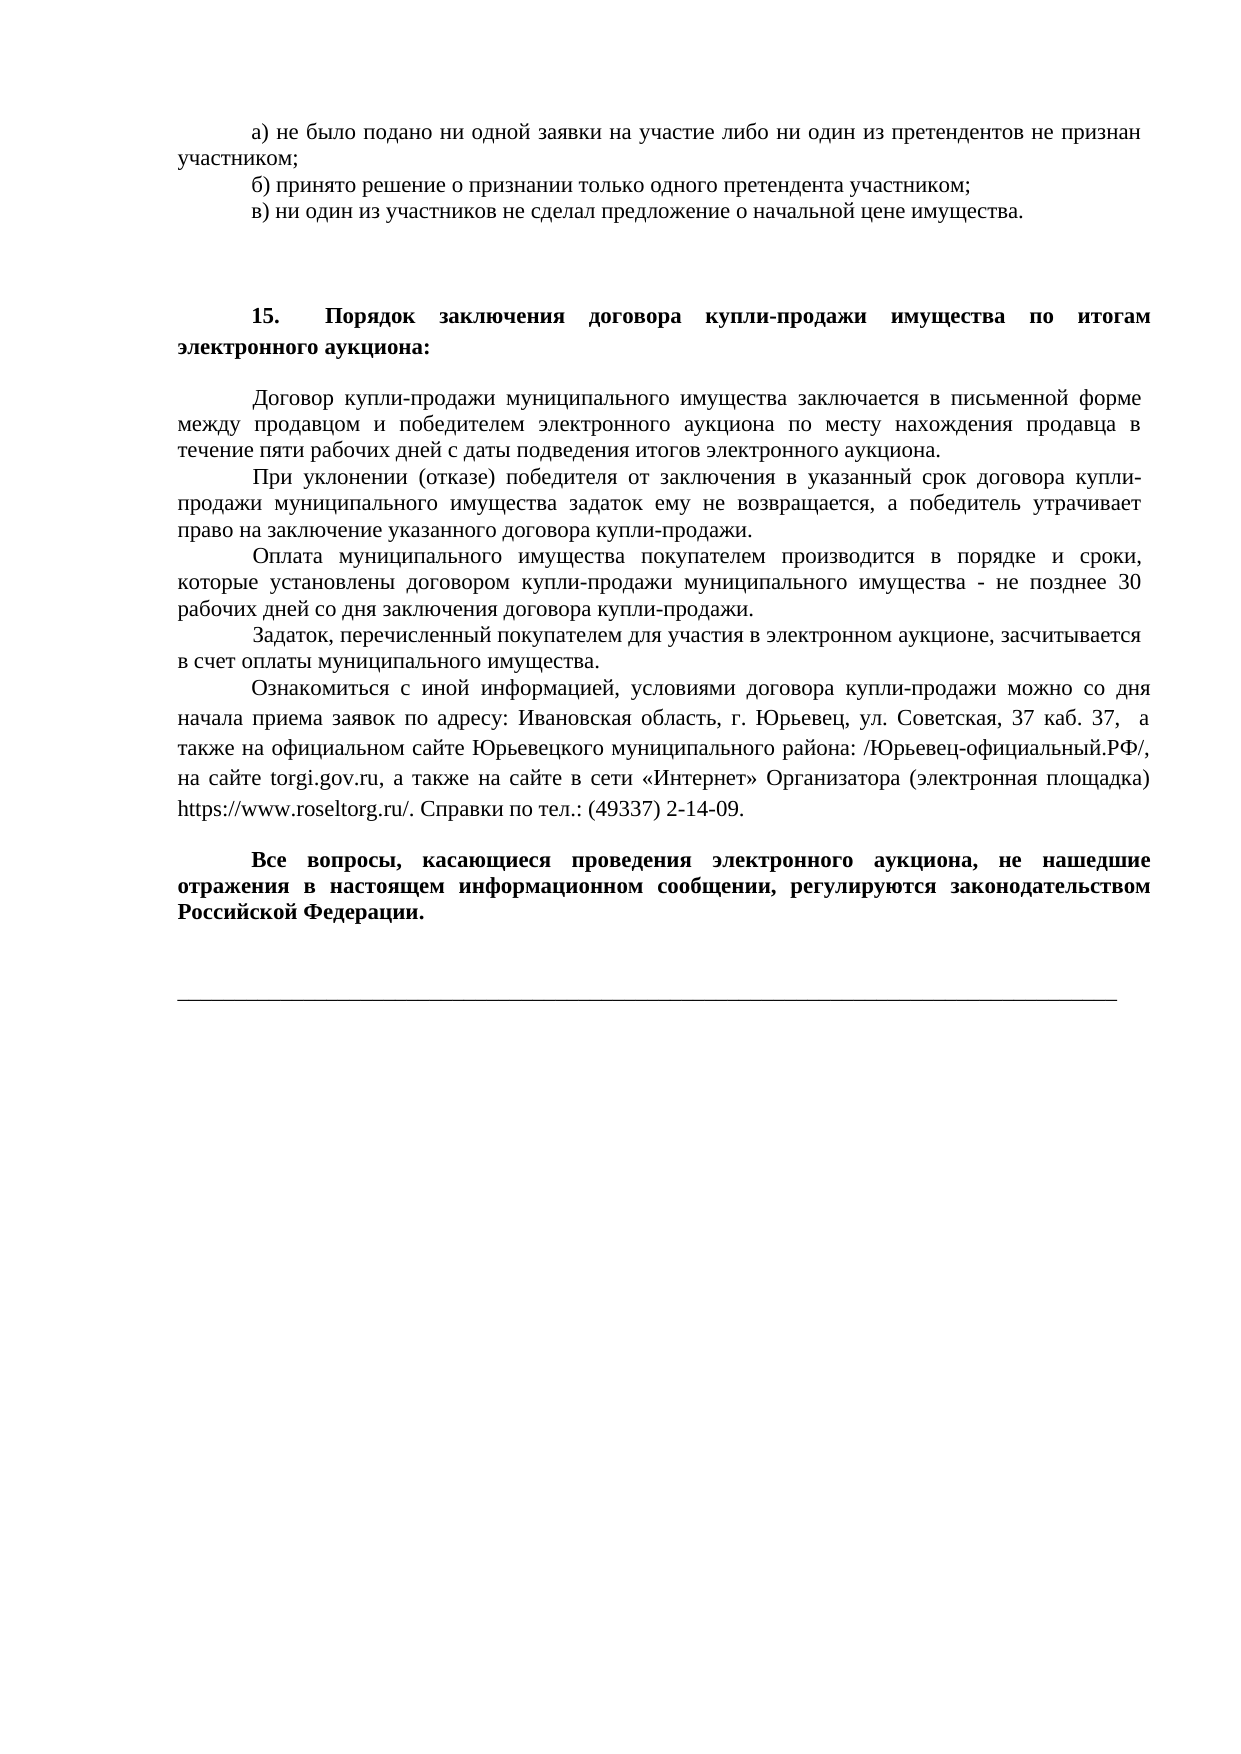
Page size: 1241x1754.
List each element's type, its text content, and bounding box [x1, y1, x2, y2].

text __________________________________________________________________________________ [177, 977, 1152, 1004]
text Ознакомиться с иной информацией, условиями договора купли-продажи можно со дня начала приема заявок по адресу: Ивановская область, г. Юрьевец, ул. Советская, 37 каб. 37, а также на официальном сайте Юрьевецкого муниципального района: /Юрьевец-официальный.РФ/, на сайте torgi.gov.ru, а также на сайте в сети «Интернет» Организатора (электронная площадка) https://www.roseltorg.ru/. Справки по тел.: (49337) 2-14-09. [177, 674, 1152, 821]
text б) принято решение о признании только одного претендента участником; [177, 171, 1143, 197]
text При уклонении (отказе) победителя от заключения в указанный срок договора купли-продажи муниципального имущества задаток ему не возвращается, а победитель утрачивает право на заключение указанного договора купли-продажи. [177, 463, 1143, 542]
text а) не было подано ни одной заявки на участие либо ни один из претендентов не признан участником; [177, 118, 1143, 171]
text Задаток, перечисленный покупателем для участия в электронном аукционе, засчитывается в счет оплаты муниципального имущества. [177, 621, 1143, 674]
list Порядок заключения договора купли-продажи имущества по итогам электронного аукциона: [177, 303, 1152, 359]
text Все вопросы, касающиеся проведения электронного аукциона, не нашедшие отражения в настоящем информационном сообщении, регулируются законодательством Российской Федерации. [177, 846, 1152, 925]
text в) ни один из участников не сделал предложение о начальной цене имущества. [177, 197, 1152, 223]
text Оплата муниципального имущества покупателем производится в порядке и сроки, которые установлены договором купли-продажи муниципального имущества - не позднее 30 рабочих дней со дня заключения договора купли-продажи. [177, 542, 1143, 621]
text Договор купли-продажи муниципального имущества заключается в письменной форме между продавцом и победителем электронного аукциона по месту нахождения продавца в течение пяти рабочих дней с даты подведения итогов электронного аукциона. [177, 384, 1143, 463]
